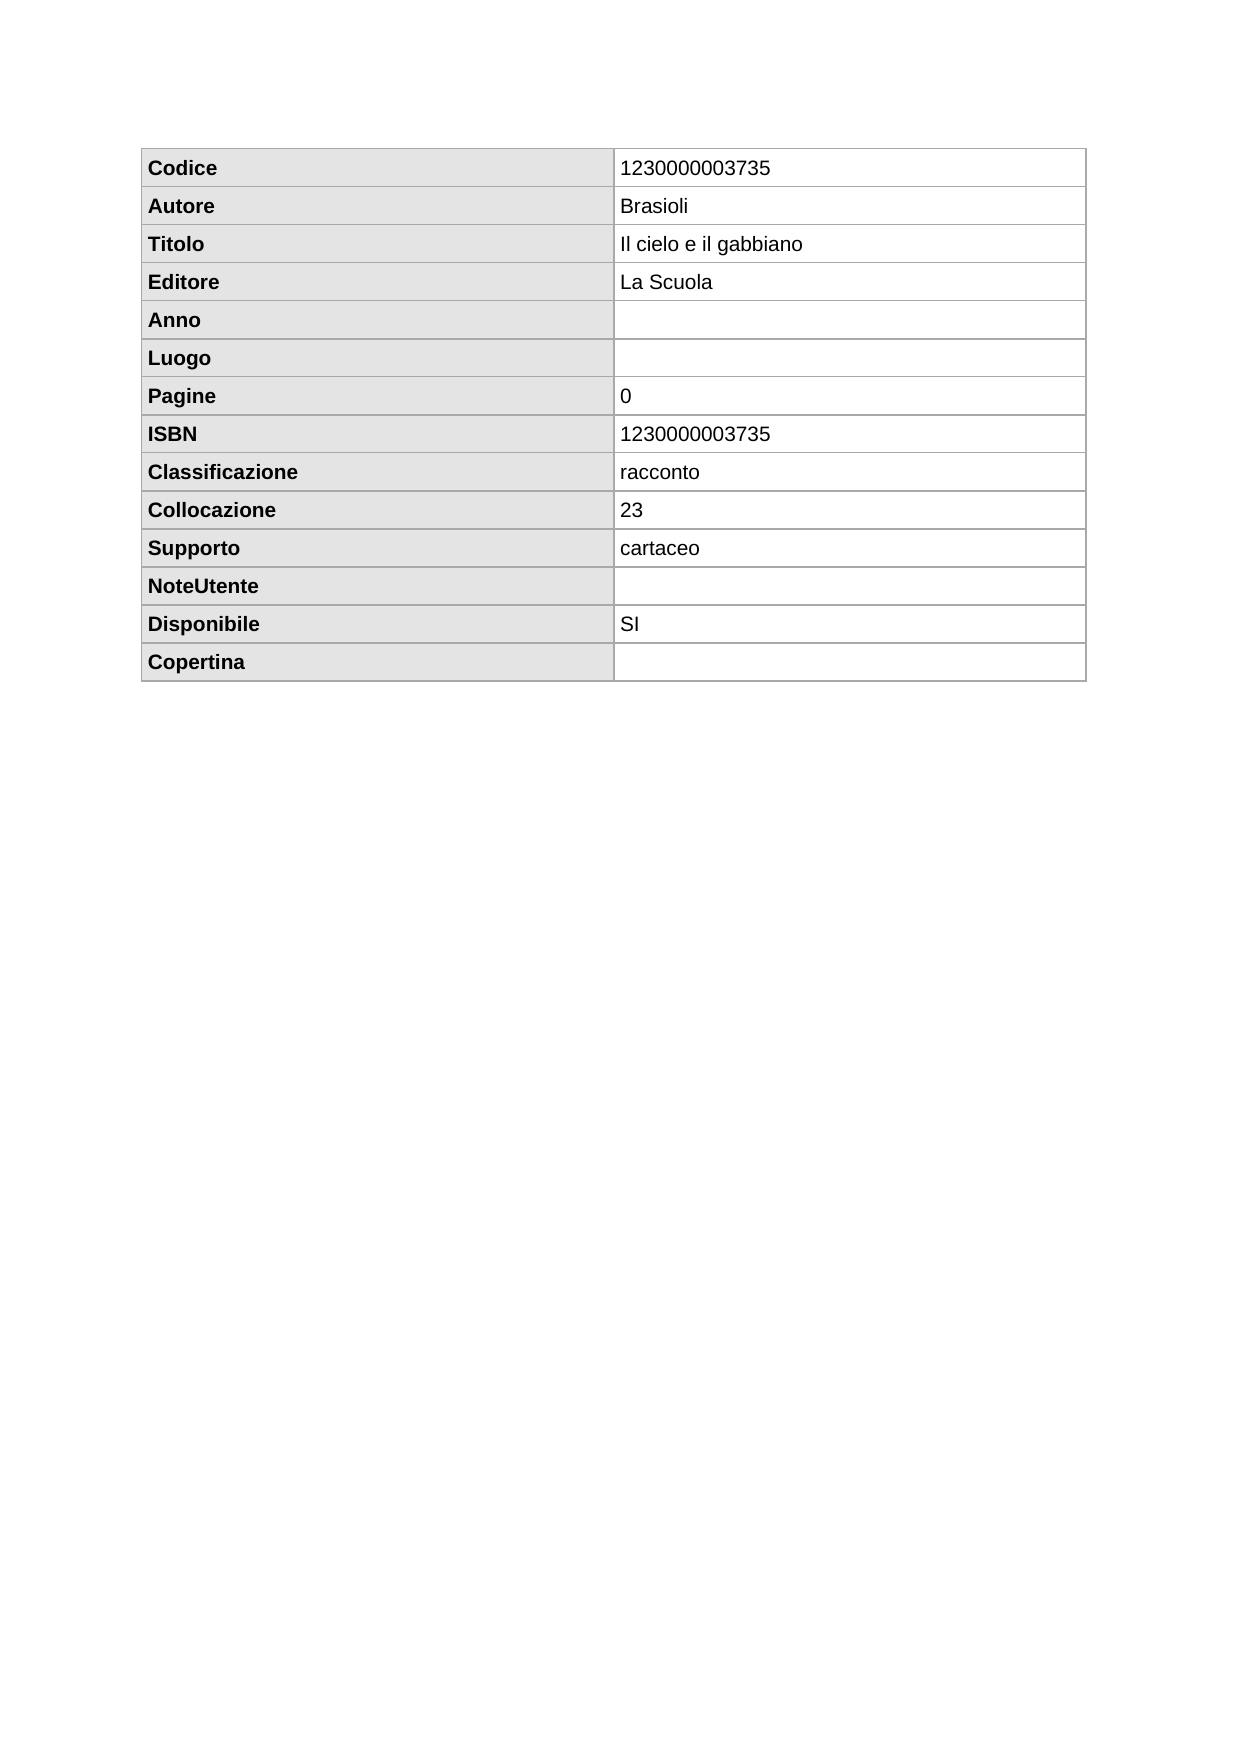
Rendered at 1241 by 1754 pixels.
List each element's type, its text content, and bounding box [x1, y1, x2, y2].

table_cell NoteUtente [142, 568, 613, 604]
table_cell 23 [615, 492, 1085, 528]
table_cell Editore [142, 263, 613, 300]
table_cell cartaceo [615, 530, 1085, 566]
table_cell Pagine [142, 377, 613, 414]
table_cell La Scuola [615, 263, 1085, 300]
table_cell [615, 644, 1085, 680]
table_cell [615, 340, 1085, 376]
table_cell Titolo [142, 225, 613, 262]
table_cell Collocazione [142, 492, 613, 528]
table_header 1230000003735 [615, 149, 1085, 186]
table_cell Luogo [142, 340, 613, 376]
table_cell SI [615, 606, 1085, 642]
table_header Codice [142, 149, 613, 186]
table_cell 1230000003735 [615, 416, 1085, 452]
table_cell Brasioli [615, 187, 1085, 224]
table_cell [615, 301, 1085, 338]
table_cell racconto [615, 453, 1085, 490]
table_cell Il cielo e il gabbiano [615, 225, 1085, 262]
table_cell [615, 568, 1085, 604]
table_cell Autore [142, 187, 613, 224]
table_cell Disponibile [142, 606, 613, 642]
table_cell Supporto [142, 530, 613, 566]
table_cell 0 [615, 377, 1085, 414]
table_cell Classificazione [142, 453, 613, 490]
table_cell Copertina [142, 644, 613, 680]
table_cell ISBN [142, 416, 613, 452]
table_cell Anno [142, 301, 613, 338]
